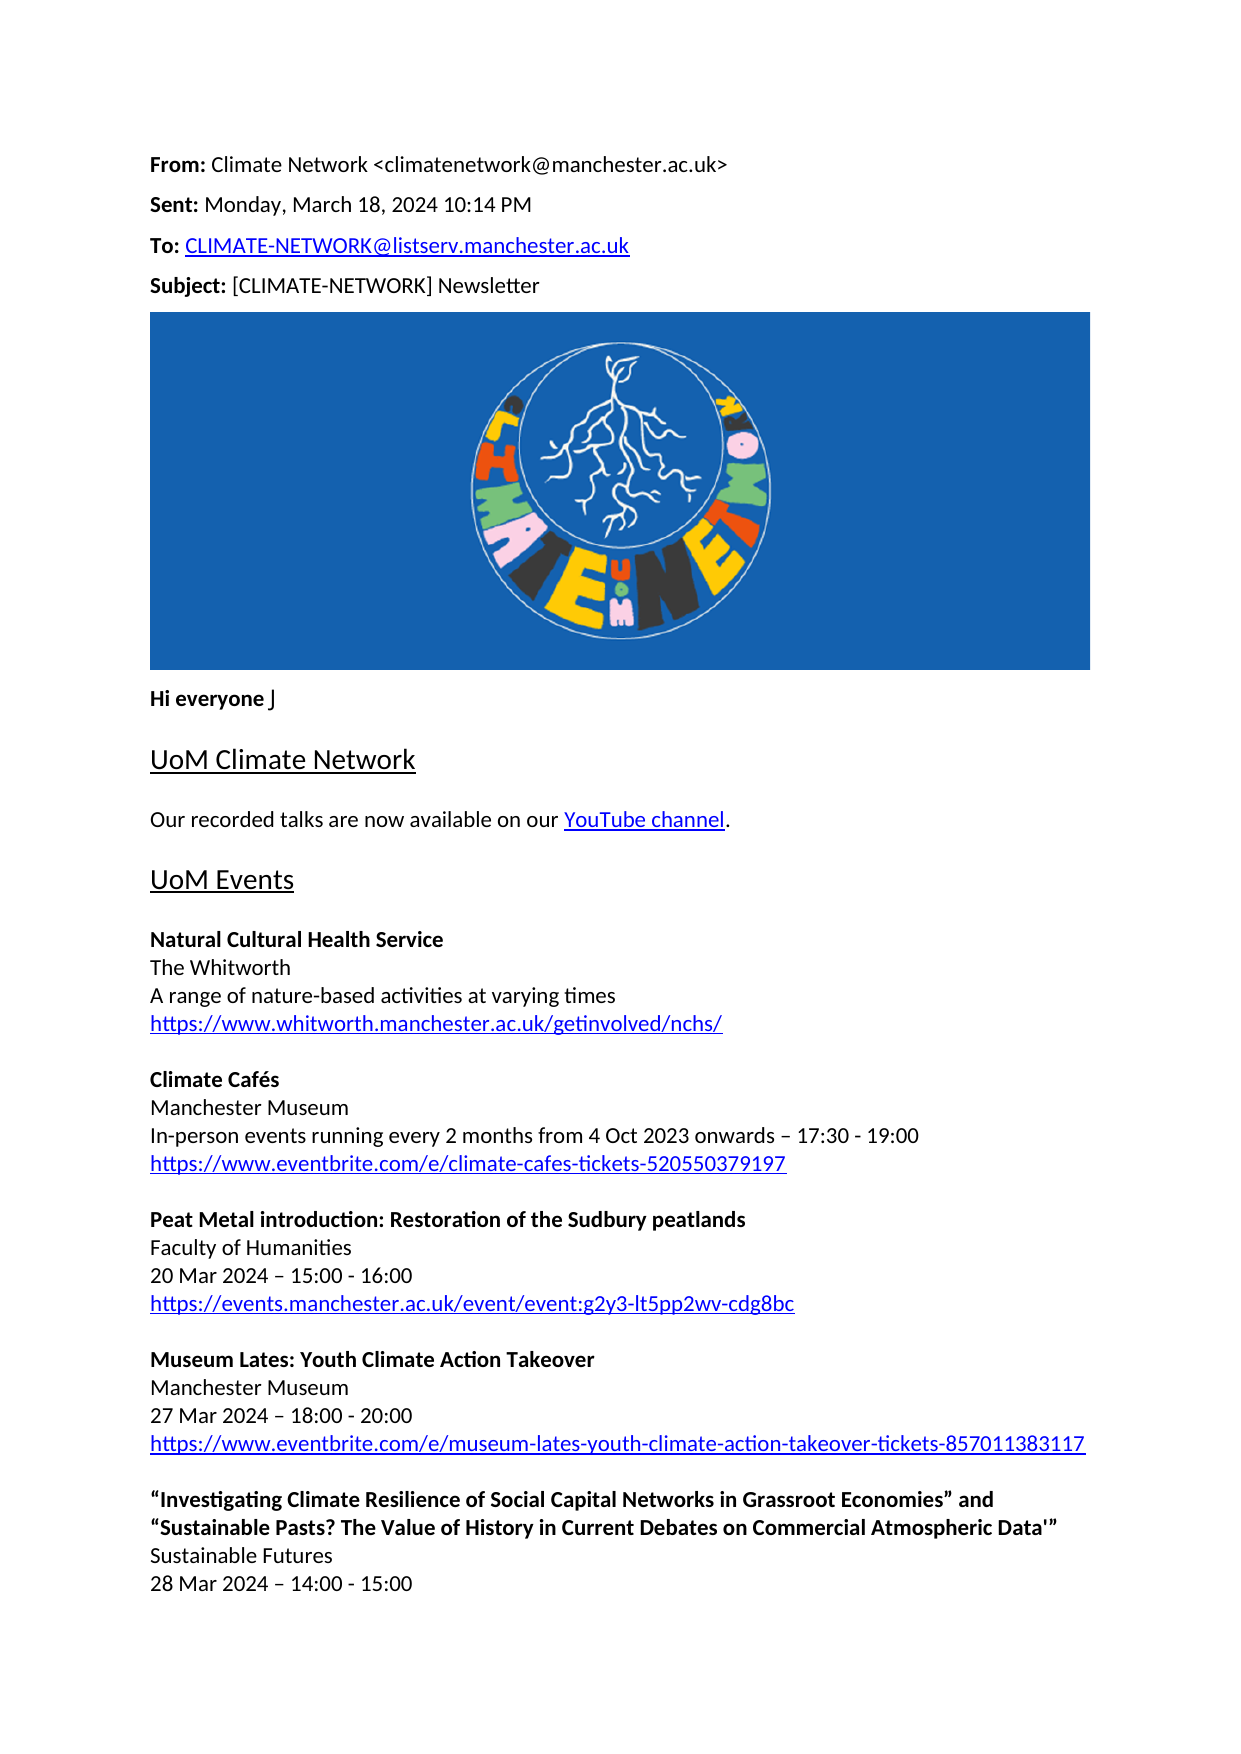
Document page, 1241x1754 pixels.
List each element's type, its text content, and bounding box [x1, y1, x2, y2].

text Subject: [CLIMATE-NETWORK] Newsletter [150, 272, 1090, 299]
text Sent: Monday, March 18, 2024 10:14 PM [150, 191, 1090, 218]
text UoM Events [150, 861, 1090, 897]
text The Whitworth [150, 953, 1090, 981]
text To: CLIMATE-NETWORK@listserv.manchester.ac.uk [150, 231, 1090, 259]
text Manchester Museum [150, 1373, 1090, 1401]
text 27 Mar 2024 – 18:00 - 20:00 [150, 1401, 1090, 1429]
text From: Climate Network <climatenetwork@manchester.ac.uk> [150, 150, 1090, 178]
text 28 Mar 2024 – 14:00 - 15:00 [150, 1569, 1090, 1597]
text https://events.manchester.ac.uk/event/event:g2y3-lt5pp2wv-cdg8bc [150, 1289, 1090, 1317]
picture [150, 312, 1091, 670]
text Museum Lates: Youth Climate Action Takeover [150, 1345, 1090, 1373]
text Peat Metal introduction: Restoration of the Sudbury peatlands [150, 1205, 1090, 1233]
text https://www.eventbrite.com/e/climate-cafes-tickets-520550379197 [150, 1149, 1090, 1177]
text Climate Cafés [150, 1065, 1090, 1093]
text Natural Cultural Health Service [150, 925, 1090, 953]
text Faculty of Humanities [150, 1233, 1090, 1261]
text “Investigating Climate Resilience of Social Capital Networks in Grassroot Economies” and “Sustainable Pasts? The Value of History in Current Debates on Commercial Atmospheric Data'” [150, 1485, 1090, 1541]
text https://www.eventbrite.com/e/museum-lates-youth-climate-action-takeover-tickets-857011383117 [150, 1429, 1090, 1457]
text Our recorded talks are now available on our YouTube channel. [150, 805, 1090, 833]
text Manchester Museum [150, 1093, 1090, 1121]
text Sustainable Futures [150, 1541, 1090, 1569]
text In-person events running every 2 months from 4 Oct 2023 onwards – 17:30 - 19:00 [150, 1121, 1090, 1149]
text https://www.whitworth.manchester.ac.uk/getinvolved/nchs/ [150, 1009, 1090, 1037]
text A range of nature-based activities at varying times [150, 981, 1090, 1009]
text 20 Mar 2024 – 15:00 - 16:00 [150, 1261, 1090, 1289]
text Hi everyone J [150, 682, 1090, 713]
text UoM Climate Network [150, 741, 1090, 777]
